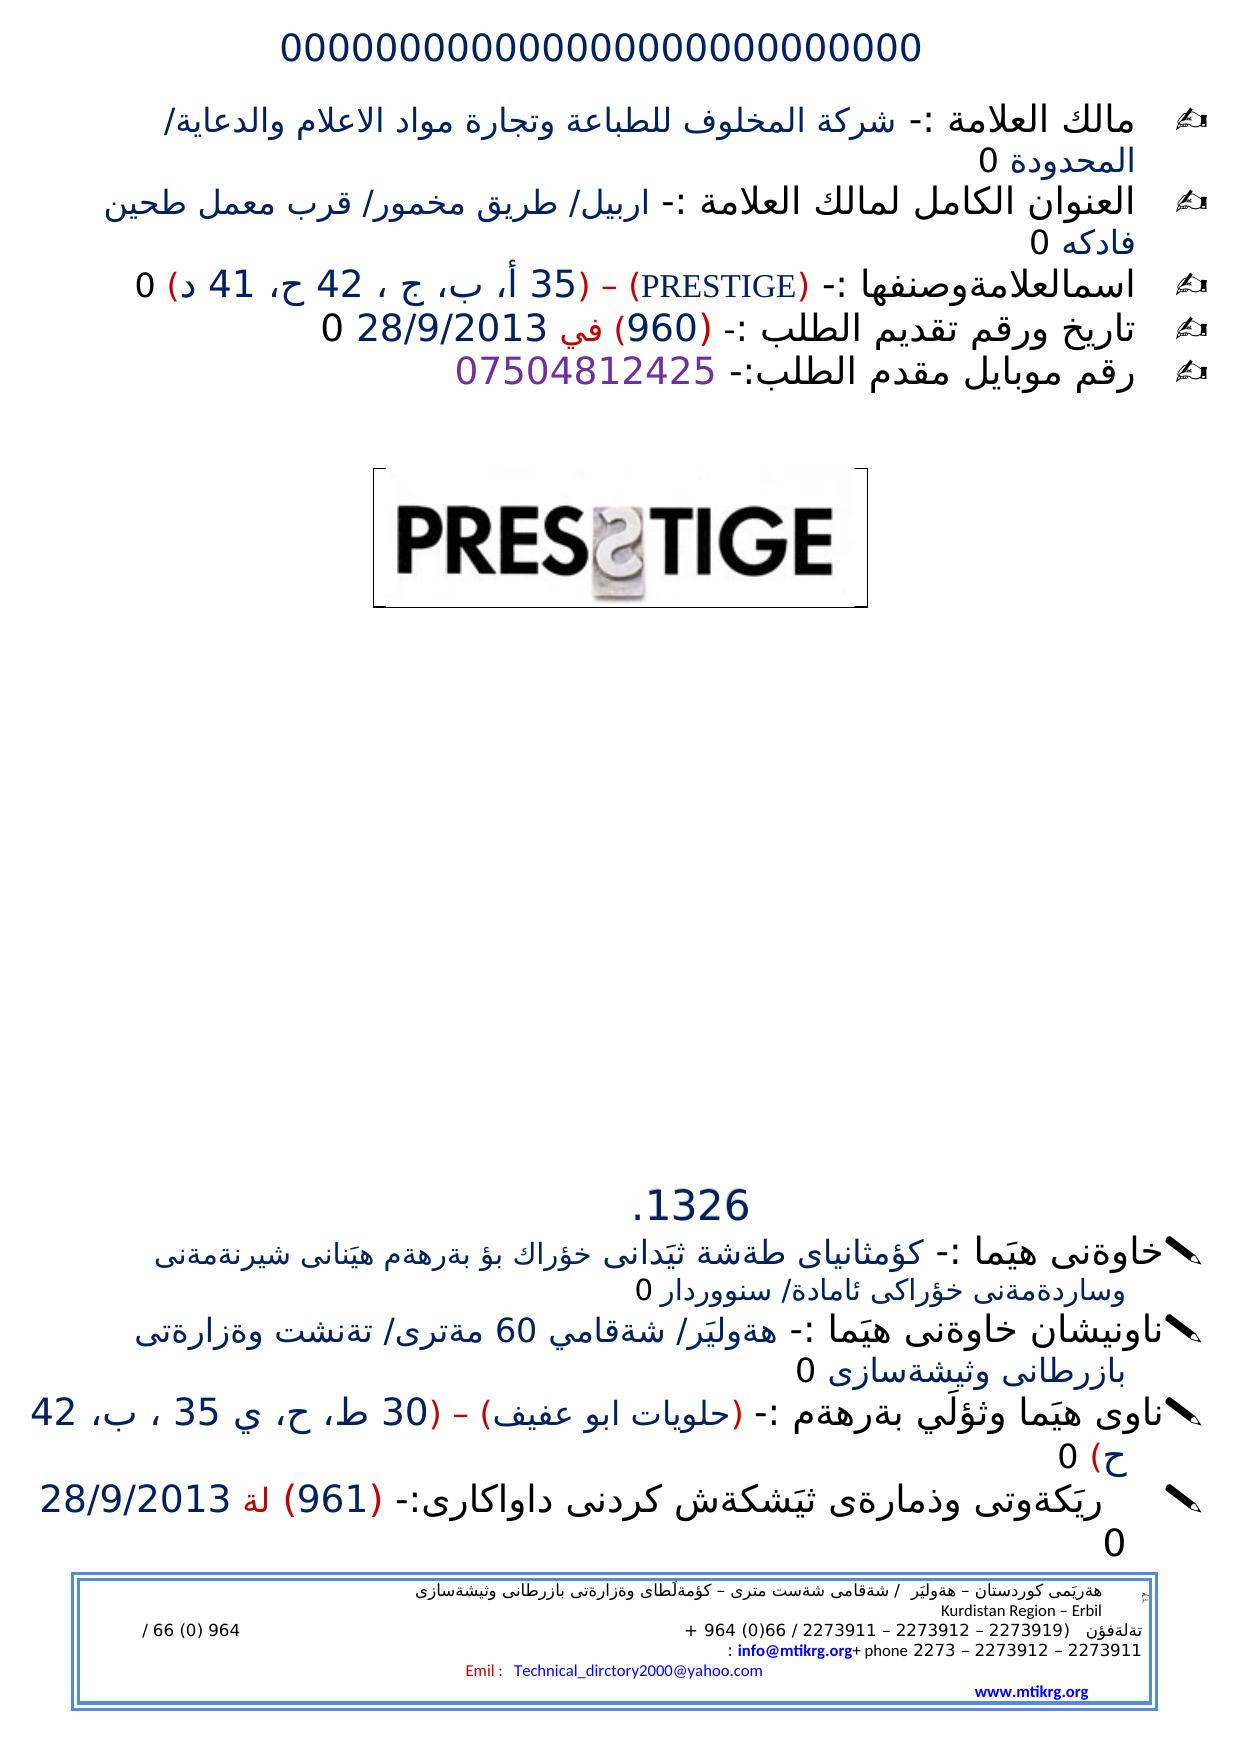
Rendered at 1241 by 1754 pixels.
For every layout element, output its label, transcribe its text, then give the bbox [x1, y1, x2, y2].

list ناوى هيَما وثؤلَي بةرهةم :- (حلويات ابو عفيف) – (30 ط، ح، ي 35 ، ب، 42 ح) 0 [29, 1390, 1164, 1477]
picture [1142, 1584, 1149, 1606]
picture [385, 468, 855, 607]
list العنوان الكامل لمالك العلامة :- اربيل/ طريق مخمور/ قرب معمل طحين فادكه 0 [29, 180, 1173, 262]
list رقم موبايل مقدم الطلب:- 07504812425 [29, 350, 1173, 393]
text 000000000000000000000000000 [29, 27, 1173, 70]
list اسمالعلامةوصنفها :- (PRESTIGE) – (35 أ، ب، ج ، 42 ح، 41 د) 0 [29, 262, 1173, 306]
list تاريخ ورقم تقديم الطلب :- (960) في 28/9/2013 0 [29, 306, 1173, 350]
table_header [855, 469, 867, 606]
list مالك العلامة :- شركة المخلوف للطباعة وتجارة مواد الاعلام والدعاية/ المحدودة 0 [29, 97, 1173, 180]
list ريَكةوتى وذمارةى ثيَشكةش كردنى داواكارى:- (961) لة 28/9/2013 0 [29, 1477, 1164, 1565]
list خاوةنى هيَما :- كؤمثانياى طةشة ثيَدانى خؤراك بؤ بةرهةم هيَنانى شيرنةمةنى وساردةمةنى خؤراكى ئامادة/ سنووردار 0 [29, 1230, 1164, 1308]
list ناونيشان خاوةنى هيَما :- هةوليَر/ شةقامي 60 مةترى/ تةنشت وةزارةتى بازرطانى وثيشةسازى 0 [29, 1308, 1164, 1390]
table_header [374, 469, 385, 606]
